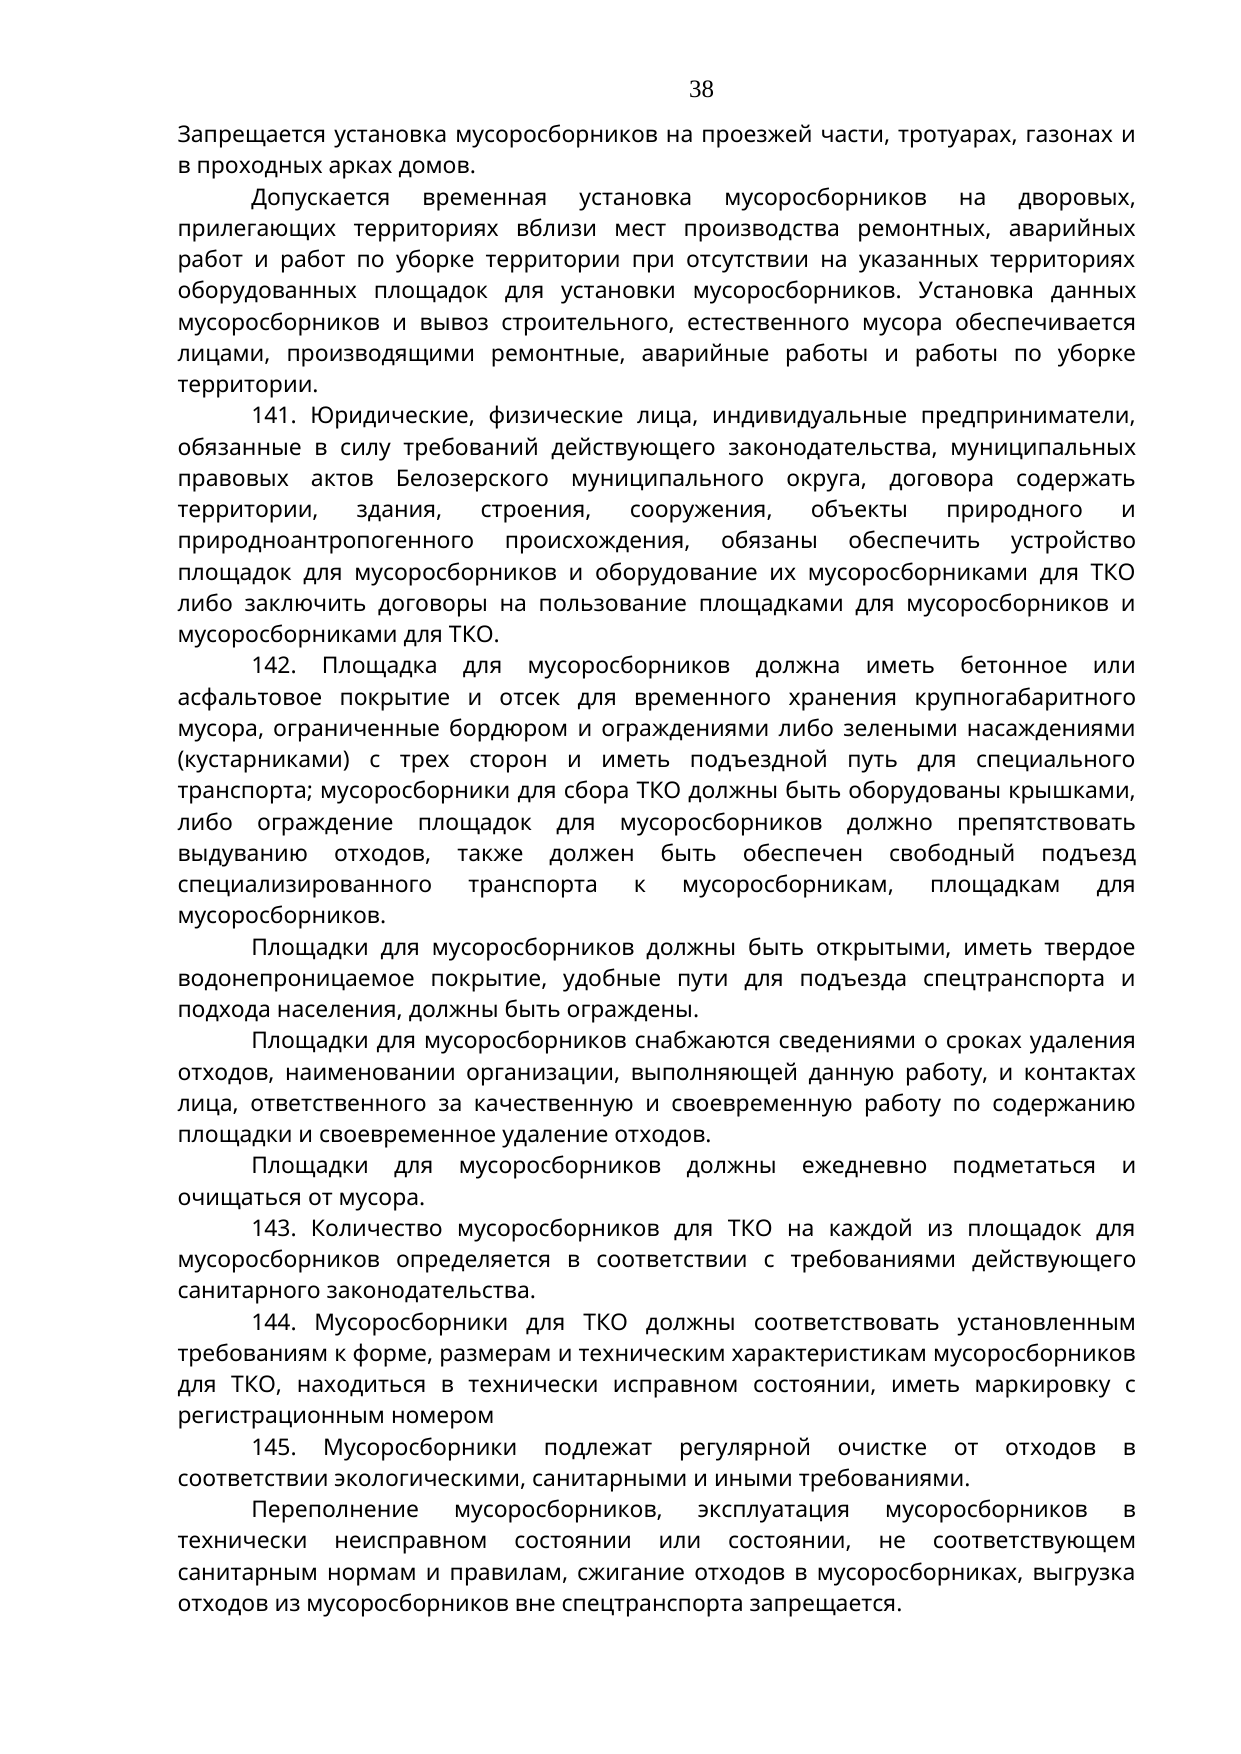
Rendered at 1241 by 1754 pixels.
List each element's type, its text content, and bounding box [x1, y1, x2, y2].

text Допускается временная установка мусоросборников на дворовых, прилегающих территориях вблизи мест производства ремонтных, аварийных работ и работ по уборке территории при отсутствии на указанных территориях оборудованных площадок для установки мусоросборников. Установка данных мусоросборников и вывоз строительного, естественного мусора обеспечивается лицами, производящими ремонтные, аварийные работы и работы по уборке территории. [177, 181, 1137, 399]
text Переполнение мусоросборников, эксплуатация мусоросборников в технически неисправном состоянии или состоянии, не соответствующем санитарным нормам и правилам, сжигание отходов в мусоросборниках, выгрузка отходов из мусоросборников вне спецтранспорта запрещается. [177, 1493, 1137, 1618]
text 143. Количество мусоросборников для ТКО на каждой из площадок для мусоросборников определяется в соответствии с требованиями действующего санитарного законодательства. [177, 1212, 1137, 1306]
text 144. Мусоросборники для ТКО должны соответствовать установленным требованиям к форме, размерам и техническим характеристикам мусоросборников для ТКО, находиться в технически исправном состоянии, иметь маркировку с регистрационным номером [177, 1306, 1137, 1431]
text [177, 118, 1137, 181]
text Площадки для мусоросборников должны быть открытыми, иметь твердое водонепроницаемое покрытие, удобные пути для подъезда спецтранспорта и подхода населения, должны быть ограждены. [177, 931, 1137, 1024]
text Площадки для мусоросборников снабжаются сведениями о сроках удаления отходов, наименовании организации, выполняющей данную работу, и контактах лица, ответственного за качественную и своевременную работу по содержанию площадки и своевременное удаление отходов. [177, 1024, 1137, 1149]
text Площадки для мусоросборников должны ежедневно подметаться и очищаться от мусора. [177, 1149, 1137, 1212]
text 141. Юридические, физические лица, индивидуальные предприниматели, обязанные в силу требований действующего законодательства, муниципальных правовых актов Белозерского муниципального округа, договора содержать территории, здания, строения, сооружения, объекты природного и природноантропогенного происхождения, обязаны обеспечить устройство площадок для мусоросборников и оборудование их мусоросборниками для ТКО либо заключить договоры на пользование площадками для мусоросборников и мусоросборниками для ТКО. [177, 399, 1137, 649]
text 142. Площадка для мусоросборников должна иметь бетонное или асфальтовое покрытие и отсек для временного хранения крупногабаритного мусора, ограниченные бордюром и ограждениями либо зелеными насаждениями (кустарниками) с трех сторон и иметь подъездной путь для специального транспорта; мусоросборники для сбора ТКО должны быть оборудованы крышками, либо ограждение площадок для мусоросборников должно препятствовать выдуванию отходов, также должен быть обеспечен свободный подъезд специализированного транспорта к мусоросборникам, площадкам для мусоросборников. [177, 649, 1137, 931]
text 145. Мусоросборники подлежат регулярной очистке от отходов в соответствии экологическими, санитарными и иными требованиями. [177, 1431, 1137, 1493]
